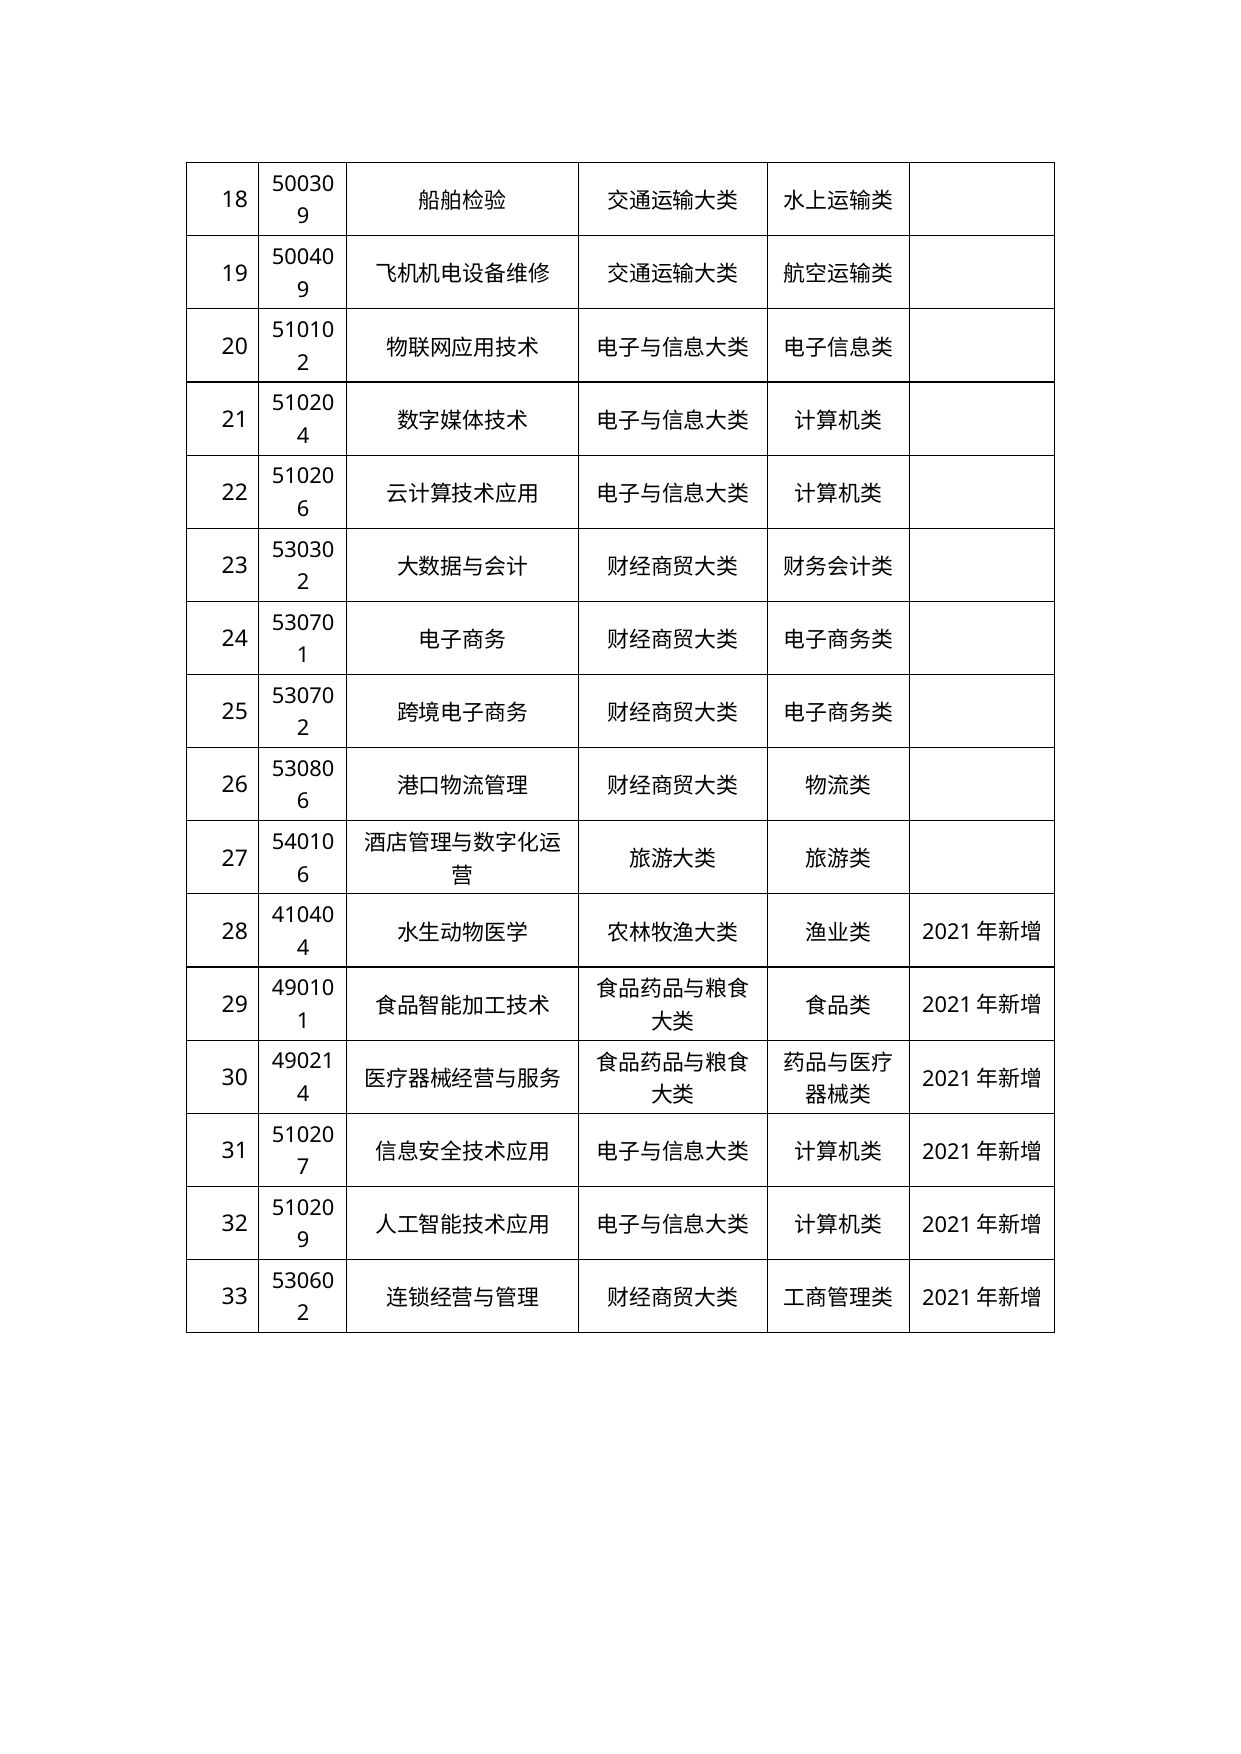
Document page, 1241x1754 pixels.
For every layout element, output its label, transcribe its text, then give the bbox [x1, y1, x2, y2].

table_cell 电子与信息大类 [579, 383, 767, 454]
table_cell 云计算技术应用 [347, 456, 578, 528]
table_cell 财经商贸大类 [579, 1260, 767, 1332]
table_cell 33 [187, 1260, 258, 1332]
table_cell 28 [187, 894, 258, 966]
table_cell 20 [187, 309, 258, 381]
table_cell 530702 [259, 675, 346, 747]
table_cell 2021年新增 [910, 1187, 1054, 1259]
table_cell 食品药品与粮食大类 [579, 1041, 767, 1113]
table_cell 18 [187, 163, 258, 235]
table_cell 490101 [259, 968, 346, 1039]
table_cell 飞机机电设备维修 [347, 236, 578, 308]
table_cell 水生动物医学 [347, 894, 578, 966]
table_cell [910, 602, 1054, 674]
table_cell 电子商务 [347, 602, 578, 674]
table_cell 食品药品与粮食大类 [579, 968, 767, 1039]
table_cell 530602 [259, 1260, 346, 1332]
table_cell 食品智能加工技术 [347, 968, 578, 1039]
table_cell 计算机类 [768, 1114, 909, 1186]
table_cell 510209 [259, 1187, 346, 1259]
table_cell 25 [187, 675, 258, 747]
table_cell [910, 821, 1054, 893]
table_cell 大数据与会计 [347, 529, 578, 601]
table_cell 酒店管理与数字化运营 [347, 821, 578, 893]
table_cell [910, 456, 1054, 528]
table_cell 电子与信息大类 [579, 309, 767, 381]
table_cell 24 [187, 602, 258, 674]
table_cell 电子信息类 [768, 309, 909, 381]
table_cell 31 [187, 1114, 258, 1186]
table_cell 500409 [259, 236, 346, 308]
table_cell 510206 [259, 456, 346, 528]
table_cell 港口物流管理 [347, 748, 578, 820]
table_cell 32 [187, 1187, 258, 1259]
table_cell 410404 [259, 894, 346, 966]
table_cell 2021年新增 [910, 968, 1054, 1039]
table_cell [910, 163, 1054, 235]
table_cell 510207 [259, 1114, 346, 1186]
table_cell 医疗器械经营与服务 [347, 1041, 578, 1113]
table_cell 交通运输大类 [579, 163, 767, 235]
table_cell 财务会计类 [768, 529, 909, 601]
table_cell 数字媒体技术 [347, 383, 578, 454]
table_cell 船舶检验 [347, 163, 578, 235]
table_cell 2021年新增 [910, 1114, 1054, 1186]
table_cell 旅游大类 [579, 821, 767, 893]
table_cell 财经商贸大类 [579, 602, 767, 674]
table_cell 21 [187, 383, 258, 454]
table_cell 30 [187, 1041, 258, 1113]
table_cell 计算机类 [768, 1187, 909, 1259]
table_cell 530701 [259, 602, 346, 674]
table_cell 物联网应用技术 [347, 309, 578, 381]
table_cell 财经商贸大类 [579, 748, 767, 820]
table_cell 510102 [259, 309, 346, 381]
table_cell 农林牧渔大类 [579, 894, 767, 966]
table_cell 连锁经营与管理 [347, 1260, 578, 1332]
table_cell 22 [187, 456, 258, 528]
table_cell 水上运输类 [768, 163, 909, 235]
table_cell 2021年新增 [910, 1041, 1054, 1113]
table_cell 490214 [259, 1041, 346, 1113]
table_cell 渔业类 [768, 894, 909, 966]
table_cell 19 [187, 236, 258, 308]
table_cell 计算机类 [768, 456, 909, 528]
table_cell 2021年新增 [910, 894, 1054, 966]
table_cell 电子商务类 [768, 602, 909, 674]
table_cell 财经商贸大类 [579, 529, 767, 601]
table_cell 航空运输类 [768, 236, 909, 308]
table_cell 电子商务类 [768, 675, 909, 747]
table_cell 交通运输大类 [579, 236, 767, 308]
table_cell 27 [187, 821, 258, 893]
table_cell 530806 [259, 748, 346, 820]
table_cell [910, 383, 1054, 454]
table_cell 物流类 [768, 748, 909, 820]
table_cell [910, 309, 1054, 381]
table_cell 财经商贸大类 [579, 675, 767, 747]
table_cell 药品与医疗器械类 [768, 1041, 909, 1113]
table_cell 人工智能技术应用 [347, 1187, 578, 1259]
table_cell 540106 [259, 821, 346, 893]
table_cell 26 [187, 748, 258, 820]
table_cell 29 [187, 968, 258, 1039]
table_cell 电子与信息大类 [579, 456, 767, 528]
table_cell 23 [187, 529, 258, 601]
table_cell 2021年新增 [910, 1260, 1054, 1332]
table_cell 旅游类 [768, 821, 909, 893]
table_cell [910, 236, 1054, 308]
table_cell 跨境电子商务 [347, 675, 578, 747]
table_cell 电子与信息大类 [579, 1114, 767, 1186]
table_cell [910, 675, 1054, 747]
table_cell 电子与信息大类 [579, 1187, 767, 1259]
table_cell 510204 [259, 383, 346, 454]
table_cell 工商管理类 [768, 1260, 909, 1332]
table_cell 计算机类 [768, 383, 909, 454]
table_cell [910, 529, 1054, 601]
table_cell 食品类 [768, 968, 909, 1039]
table_cell 信息安全技术应用 [347, 1114, 578, 1186]
table_cell [910, 748, 1054, 820]
table_cell 500309 [259, 163, 346, 235]
table_cell 530302 [259, 529, 346, 601]
